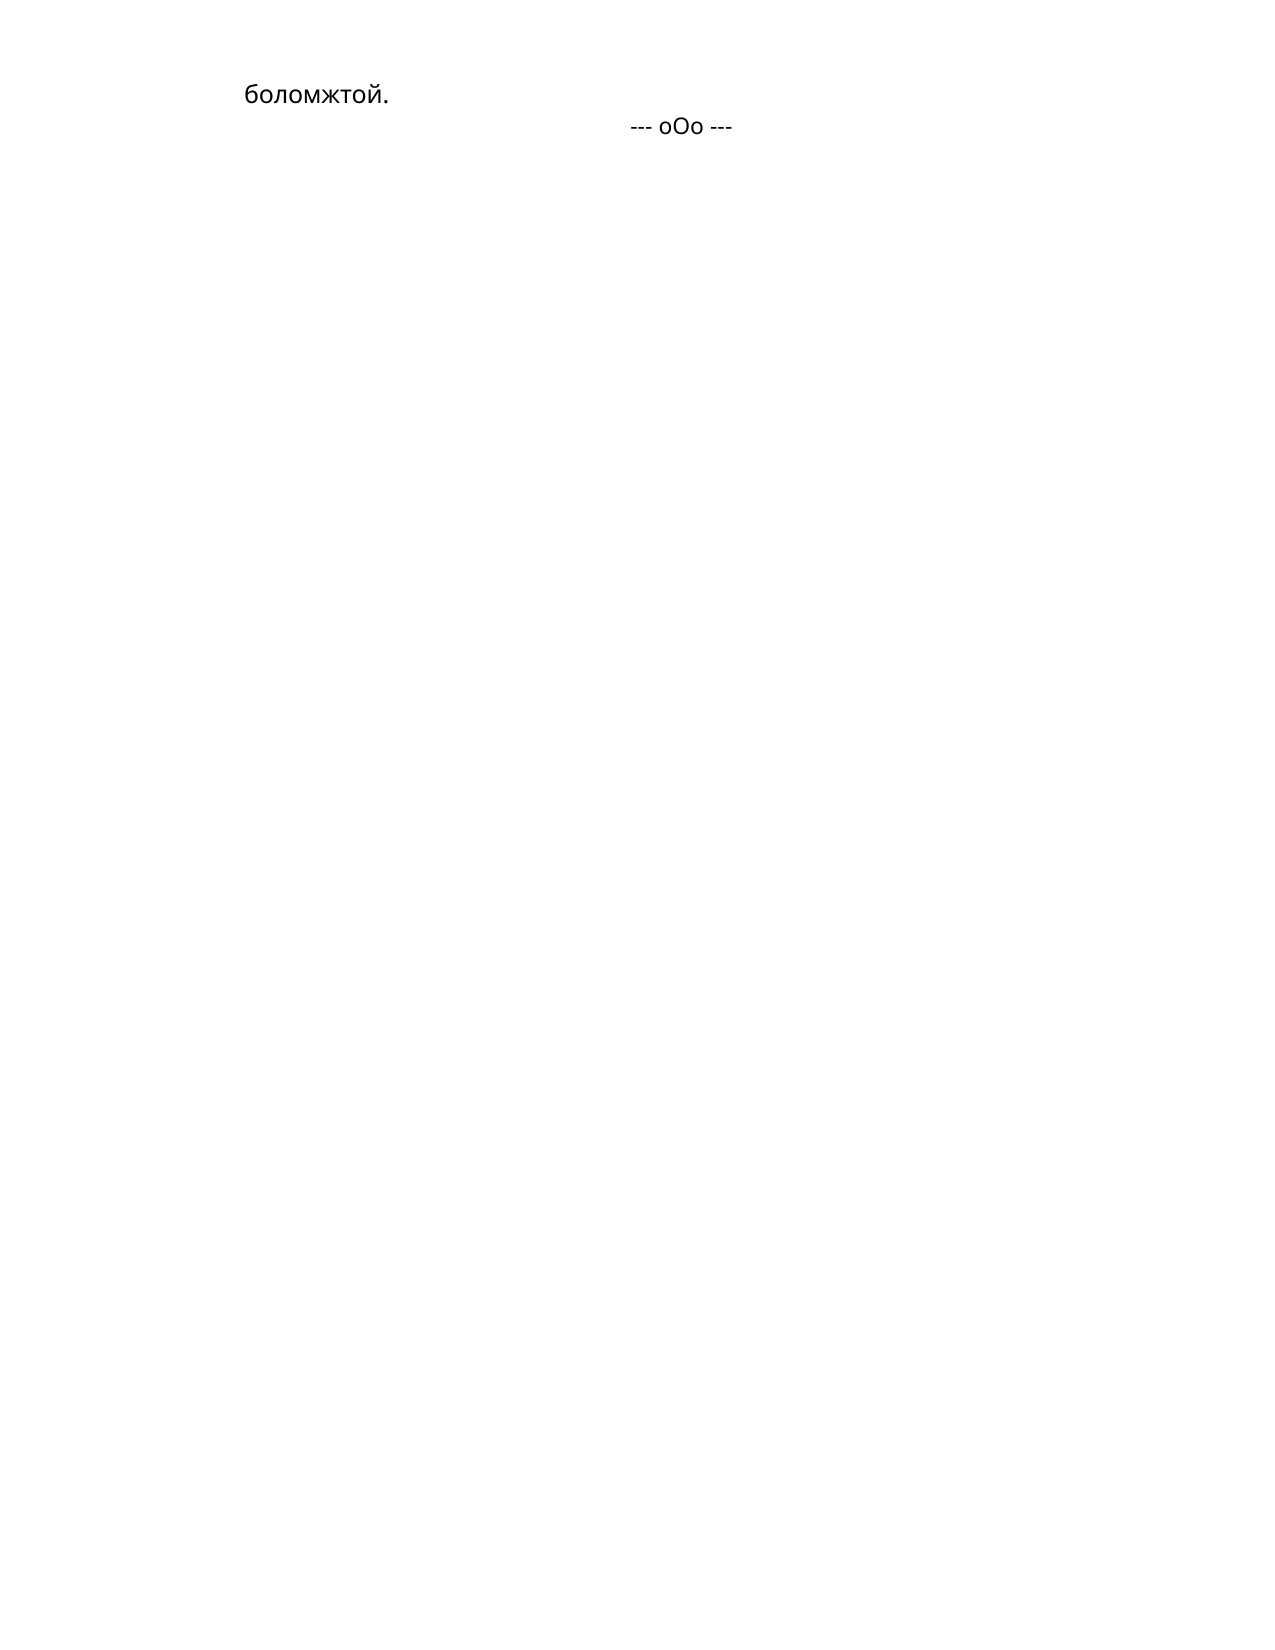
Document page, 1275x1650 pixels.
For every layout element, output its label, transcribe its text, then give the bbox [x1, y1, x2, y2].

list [206, 77, 1187, 111]
text --- оОо --- [187, 114, 1176, 139]
